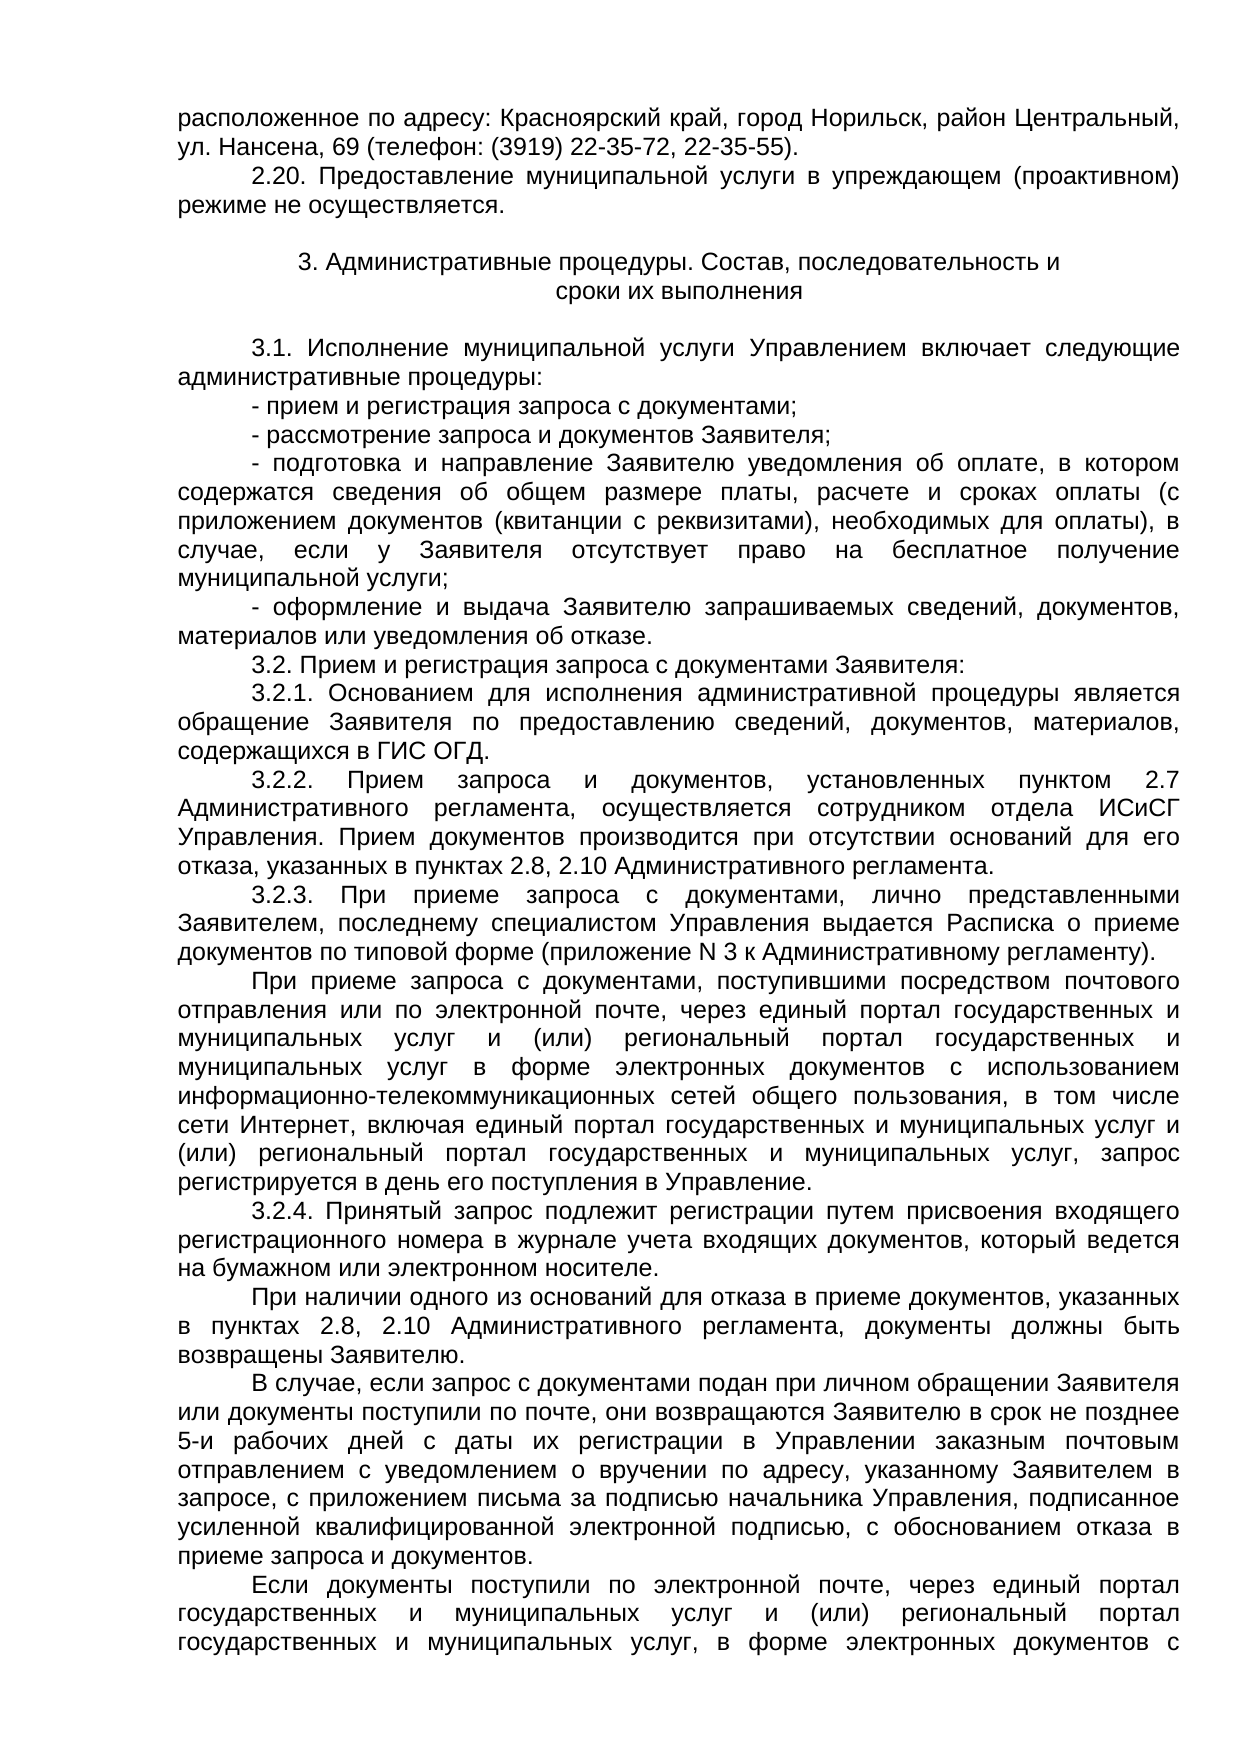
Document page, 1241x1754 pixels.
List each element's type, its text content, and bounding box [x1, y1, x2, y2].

text - подготовка и направление Заявителю уведомления об оплате, в котором содержатся сведения об общем размере платы, расчете и сроках оплаты (с приложением документов (квитанции с реквизитами), необходимых для оплаты), в случае, если у Заявителя отсутствует право на бесплатное получение муниципальной услуги; [177, 448, 1181, 592]
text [177, 103, 1181, 161]
text В случае, если запрос с документами подан при личном обращении Заявителя или документы поступили по почте, они возвращаются Заявителю в срок не позднее 5-и рабочих дней с даты их регистрации в Управлении заказным почтовым отправлением с уведомлением о вручении по адресу, указанному Заявителем в запросе, с приложением письма за подписью начальника Управления, подписанное усиленной квалифицированной электронной подписью, с обоснованием отказа в приеме запроса и документов. [177, 1368, 1181, 1569]
text 3.2.1. Основанием для исполнения административной процедуры является обращение Заявителя по предоставлению сведений, документов, материалов, содержащихся в ГИС ОГД. [177, 678, 1181, 764]
text 2.20. Предоставление муниципальной услуги в упреждающем (проактивном) режиме не осуществляется. [177, 161, 1181, 218]
text 3.1. Исполнение муниципальной услуги Управлением включает следующие административные процедуры: [177, 333, 1181, 391]
text - рассмотрение запроса и документов Заявителя; [177, 419, 1181, 448]
text При приеме запроса с документами, поступившими посредством почтового отправления или по электронной почте, через единый портал государственных и муниципальных услуг и (или) региональный портал государственных и муниципальных услуг в форме электронных документов с использованием информационно-телекоммуникационных сетей общего пользования, в том числе сети Интернет, включая единый портал государственных и муниципальных услуг и (или) региональный портал государственных и муниципальных услуг, запрос регистрируется в день его поступления в Управление. [177, 966, 1181, 1196]
text 3. Административные процедуры. Состав, последовательность и [177, 247, 1181, 276]
text При наличии одного из оснований для отказа в приеме документов, указанных в пунктах 2.8, 2.10 Административного регламента, документы должны быть возвращены Заявителю. [177, 1282, 1181, 1368]
text - прием и регистрация запроса с документами; [177, 391, 1181, 419]
text сроки их выполнения [177, 276, 1181, 304]
text 3.2. Прием и регистрация запроса с документами Заявителя: [177, 649, 1181, 678]
text - оформление и выдача Заявителю запрашиваемых сведений, документов, материалов или уведомления об отказе. [177, 592, 1181, 649]
text 3.2.3. При приеме запроса с документами, лично представленными Заявителем, последнему специалистом Управления выдается Расписка о приеме документов по типовой форме (приложение N 3 к Административному регламенту). [177, 879, 1181, 966]
text 3.2.2. Прием запроса и документов, установленных пунктом 2.7 Административного регламента, осуществляется сотрудником отдела ИСиСГ Управления. Прием документов производится при отсутствии оснований для его отказа, указанных в пунктах 2.8, 2.10 Административного регламента. [177, 764, 1181, 879]
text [177, 1569, 1181, 1656]
text 3.2.4. Принятый запрос подлежит регистрации путем присвоения входящего регистрационного номера в журнале учета входящих документов, который ведется на бумажном или электронном носителе. [177, 1196, 1181, 1282]
